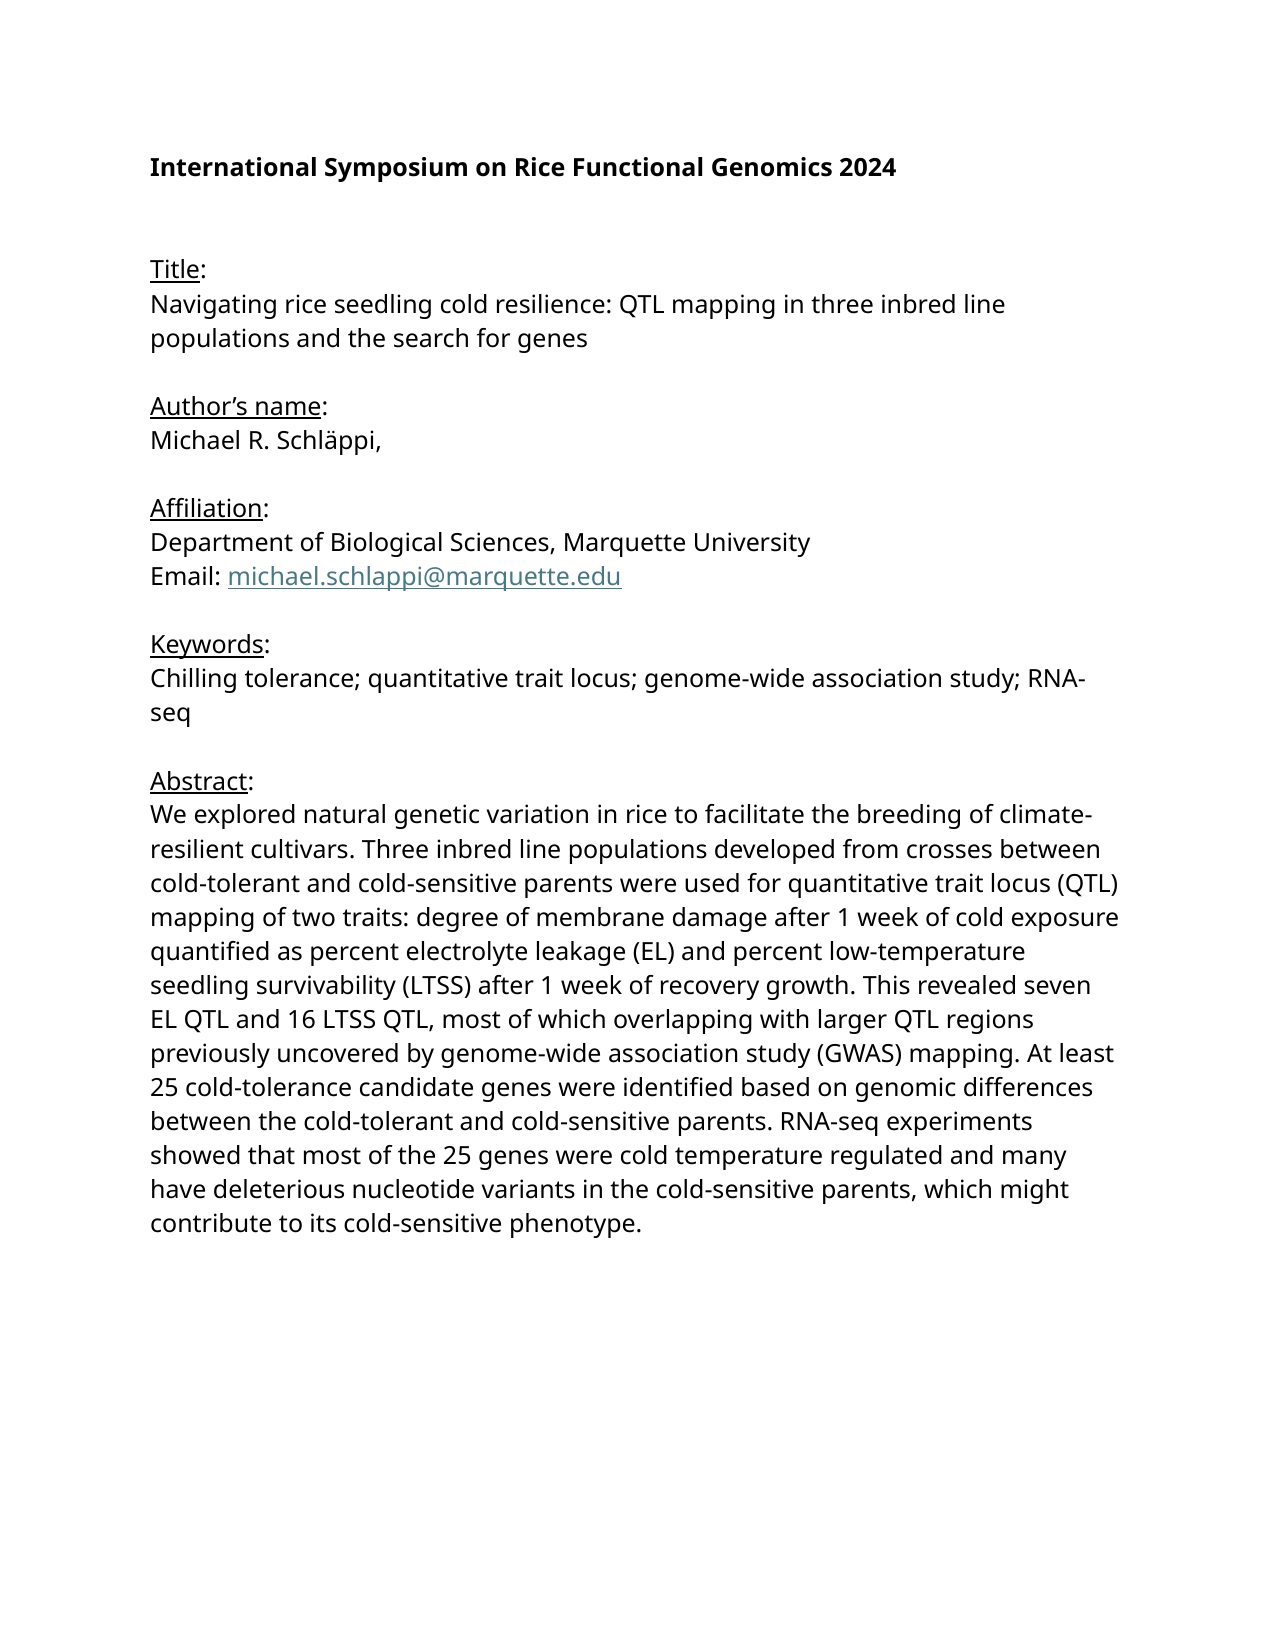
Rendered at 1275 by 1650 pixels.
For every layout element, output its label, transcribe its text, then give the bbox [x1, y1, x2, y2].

text Title: [150, 252, 1125, 286]
text We explored natural genetic variation in rice to facilitate the breeding of climate-resilient cultivars. Three inbred line populations developed from crosses between cold-tolerant and cold-sensitive parents were used for quantitative trait locus (QTL) mapping of two traits: degree of membrane damage after 1 week of cold exposure quantified as percent electrolyte leakage (EL) and percent low-temperature seedling survivability (LTSS) after 1 week of recovery growth. This revealed seven EL QTL and 16 LTSS QTL, most of which overlapping with larger QTL regions previously uncovered by genome-wide association study (GWAS) mapping. At least 25 cold-tolerance candidate genes were identified based on genomic differences between the cold-tolerant and cold-sensitive parents. RNA-seq experiments showed that most of the 25 genes were cold temperature regulated and many have deleterious nucleotide variants in the cold-sensitive parents, which might contribute to its cold-sensitive phenotype. [150, 797, 1125, 1240]
text Navigating rice seedling cold resilience: QTL mapping in three inbred line populations and the search for genes [150, 286, 1125, 354]
text Keywords: [150, 627, 1125, 661]
text Abstract: [150, 763, 1125, 797]
text Author’s name: [150, 388, 1125, 422]
text Email: michael.schlappi@marquette.edu [150, 559, 1125, 593]
text International Symposium on Rice Functional Genomics 2024 [150, 150, 1125, 184]
text Michael R. Schläppi, [150, 422, 1125, 457]
text Affiliation: [150, 491, 1125, 525]
text Department of Biological Sciences, Marquette University [150, 525, 1125, 559]
text Chilling tolerance; quantitative trait locus; genome-wide association study; RNA-seq [150, 661, 1125, 729]
